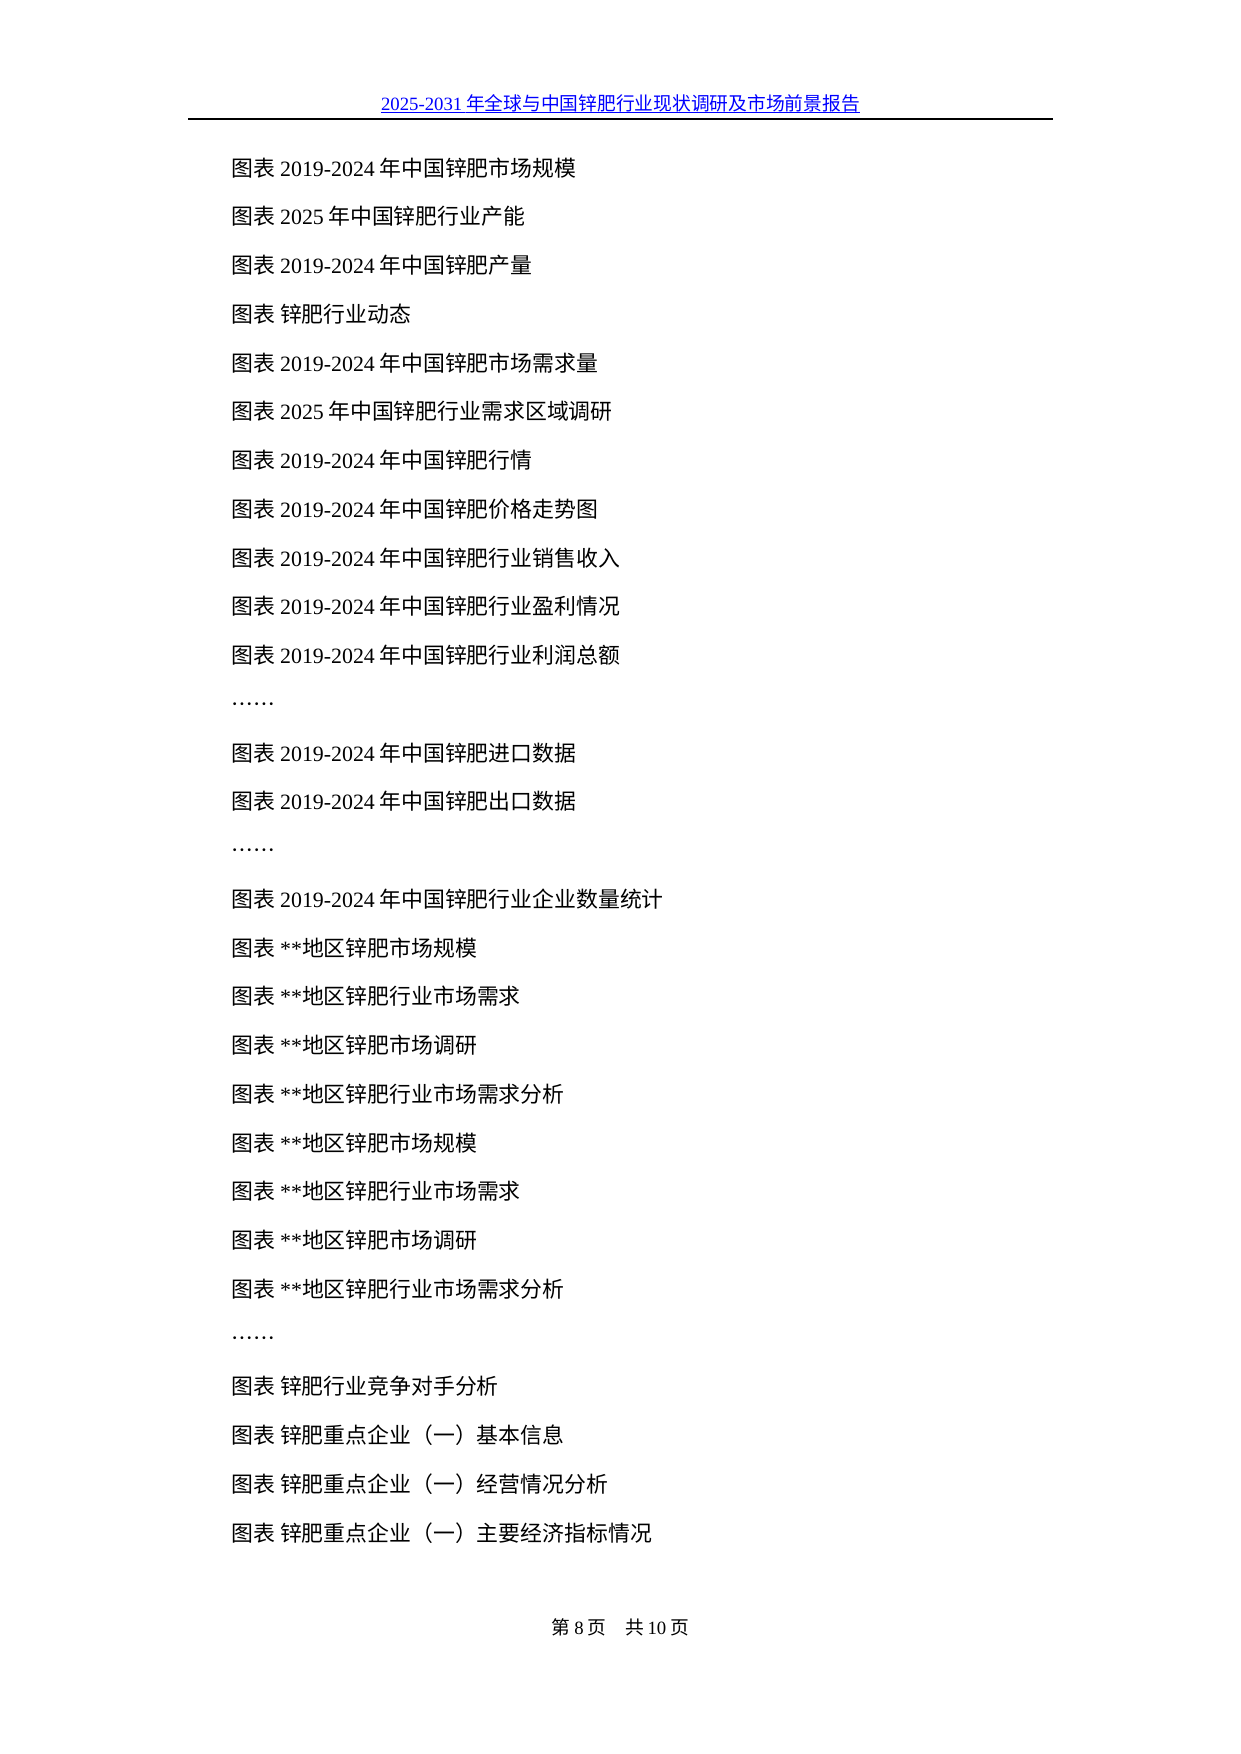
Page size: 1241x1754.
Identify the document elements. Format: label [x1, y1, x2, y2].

text [187, 150, 1053, 1548]
